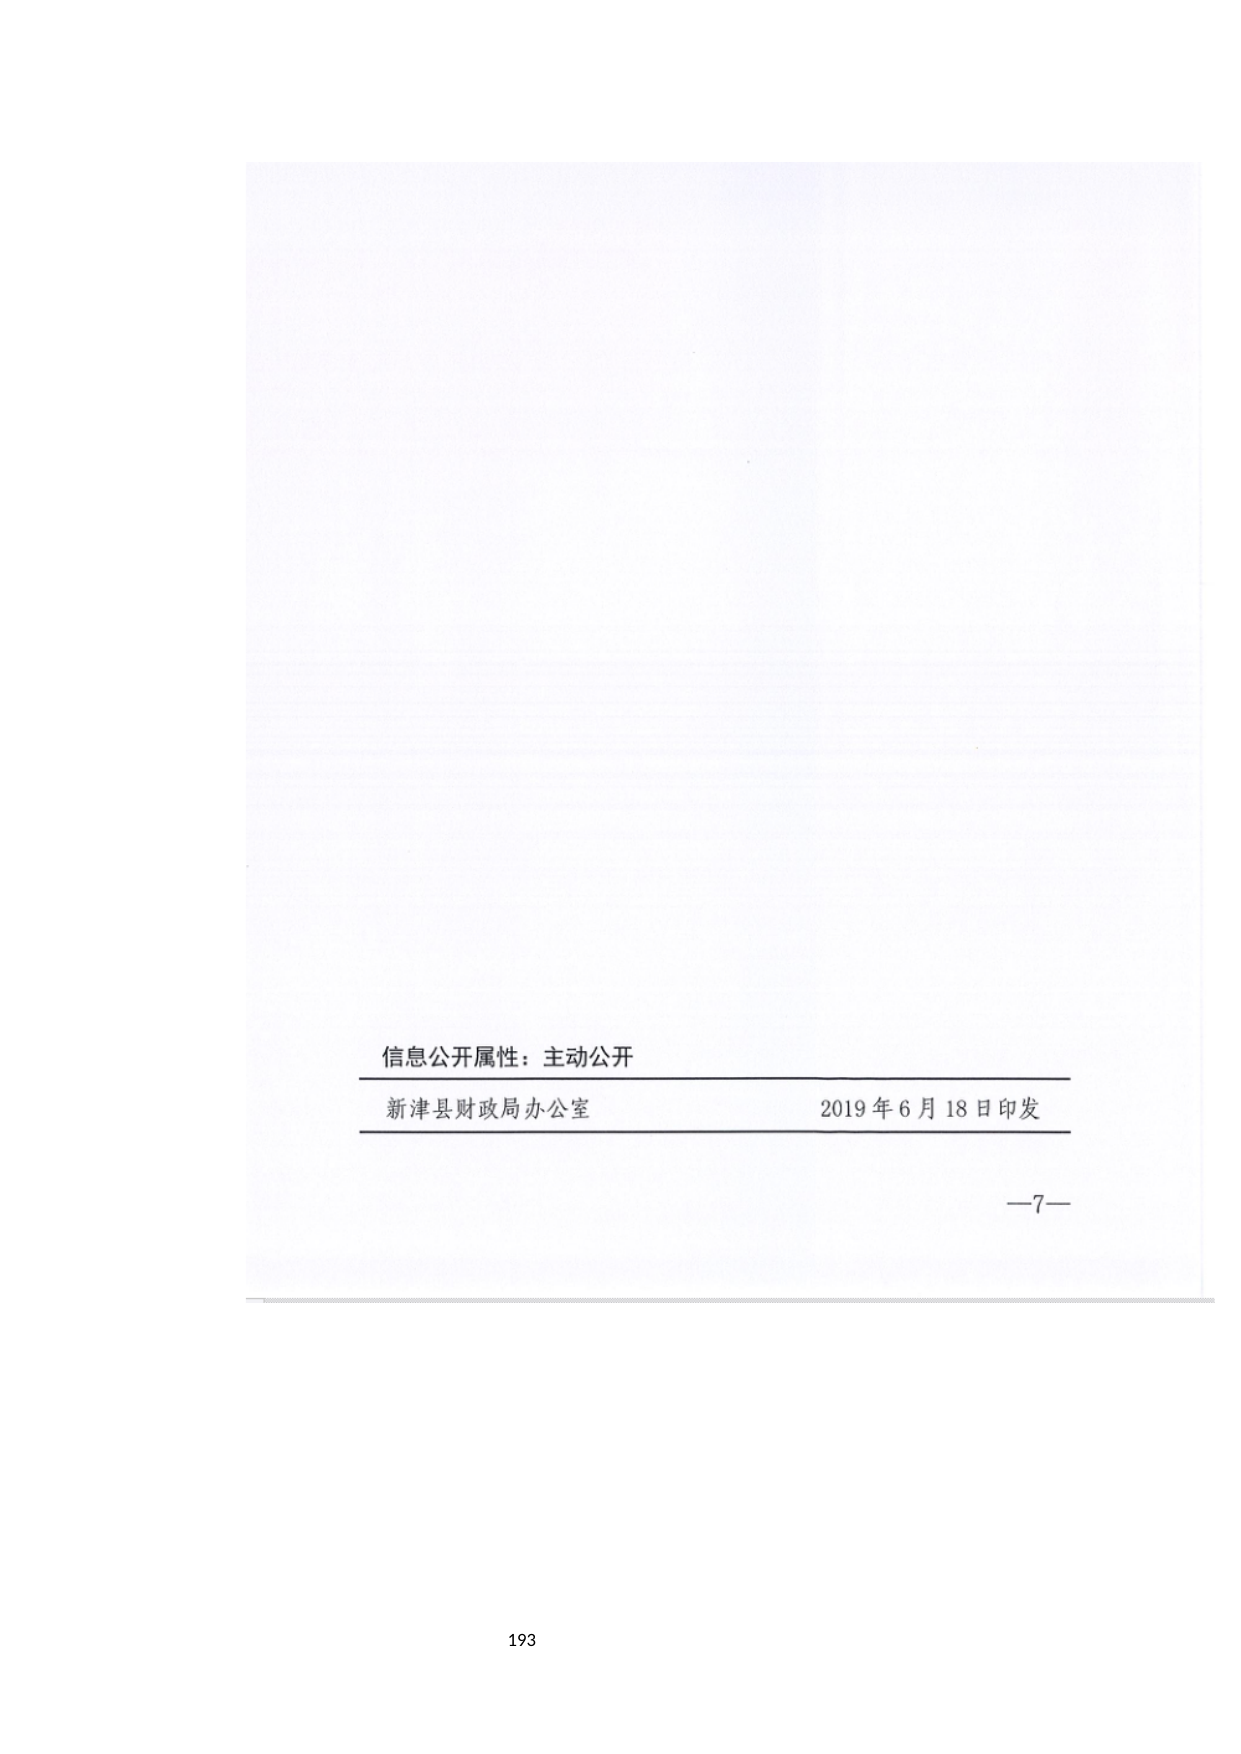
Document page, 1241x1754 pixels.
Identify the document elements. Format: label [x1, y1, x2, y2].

picture [245, 162, 1215, 1303]
